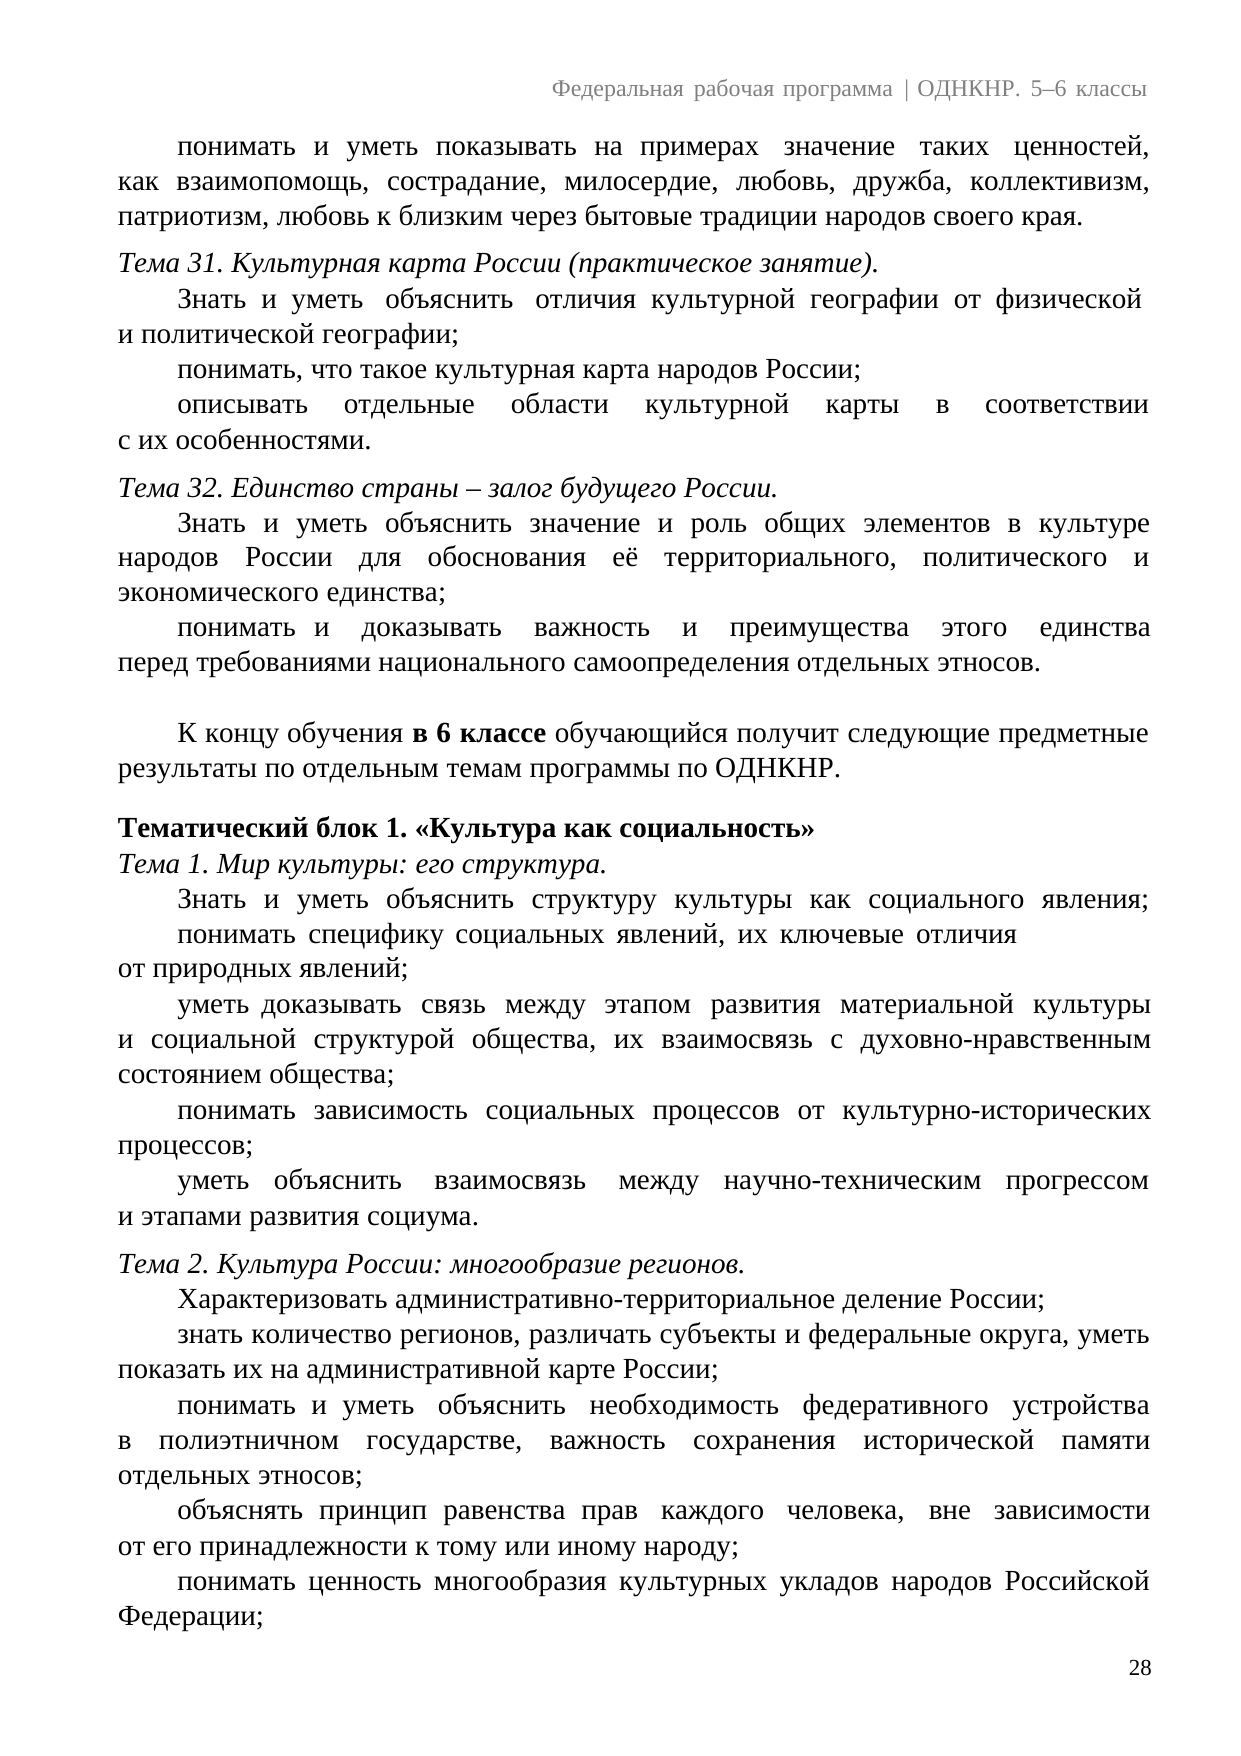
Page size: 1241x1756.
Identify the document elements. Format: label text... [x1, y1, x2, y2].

text от природных явлений; [118, 952, 1163, 984]
text понимать зависимость социальных процессов от культурно-исторических процессов; [118, 1092, 1151, 1161]
text Тема 1. Мир культуры: его структура. [118, 846, 1163, 879]
text Тема 32. Единство страны – залог будущего России. [118, 470, 1163, 503]
text К концу обучения в 6 классе обучающийся получит следующие предметные результаты по отдельным темам программы по ОДНКНР. [118, 715, 1163, 783]
text понимать, что такое культурная карта народов России; [177, 351, 1163, 385]
text понимать и уметь показывать на примерах значение таких ценностей, как взаимопомощь, сострадание, милосердие, любовь, дружба, коллективизм, патриотизм, любовь к близким через бытовые традиции народов своего края. [118, 128, 1150, 232]
text уметь доказывать связь между этапом развития материальной культуры и социальной структурой общества, их взаимосвязь с духовно-нравственным состоянием общества; [118, 986, 1151, 1090]
text объяснять принцип равенства прав каждого человека, вне зависимости от его принадлежности к тому или иному народу; [118, 1492, 1151, 1561]
text Тема 31. Культурная карта России (практическое занятие). [118, 246, 1163, 279]
text понимать и доказывать важность и преимущества этого единства перед требованиями национального самоопределения отдельных этносов. [118, 609, 1151, 678]
text понимать и уметь объяснить необходимость федеративного устройства в полиэтничном государстве, важность сохранения исторической памяти отдельных этносов; [118, 1387, 1150, 1491]
text Тема 2. Культура России: многообразие регионов. [118, 1246, 1163, 1279]
text Характеризовать административно-территориальное деление России; [177, 1281, 1163, 1314]
text Знать и уметь объяснить значение и роль общих элементов в культуре народов России для обоснования её территориального, политического и экономического единства; [118, 505, 1150, 608]
text описывать отдельные области культурной карты в соответствии с их особенностями. [118, 387, 1150, 455]
text понимать ценность многообразия культурных укладов народов Российской Федерации; [118, 1563, 1150, 1632]
text Знать и уметь объяснить структуру культуры как социального явления; понимать специфику социальных явлений, их ключевые отличия [177, 881, 1150, 950]
text уметь объяснить взаимосвязь между научно-техническим прогрессом и этапами развития социума. [118, 1162, 1150, 1231]
text Знать и уметь объяснить отличия культурной географии от физической и политической географии; [118, 281, 1150, 349]
text знать количество регионов, различать субъекты и федеральные округа, уметь показать их на административной карте России; [118, 1316, 1151, 1385]
subtitle Тематический блок 1. «Культура как социальность» [118, 811, 1163, 844]
